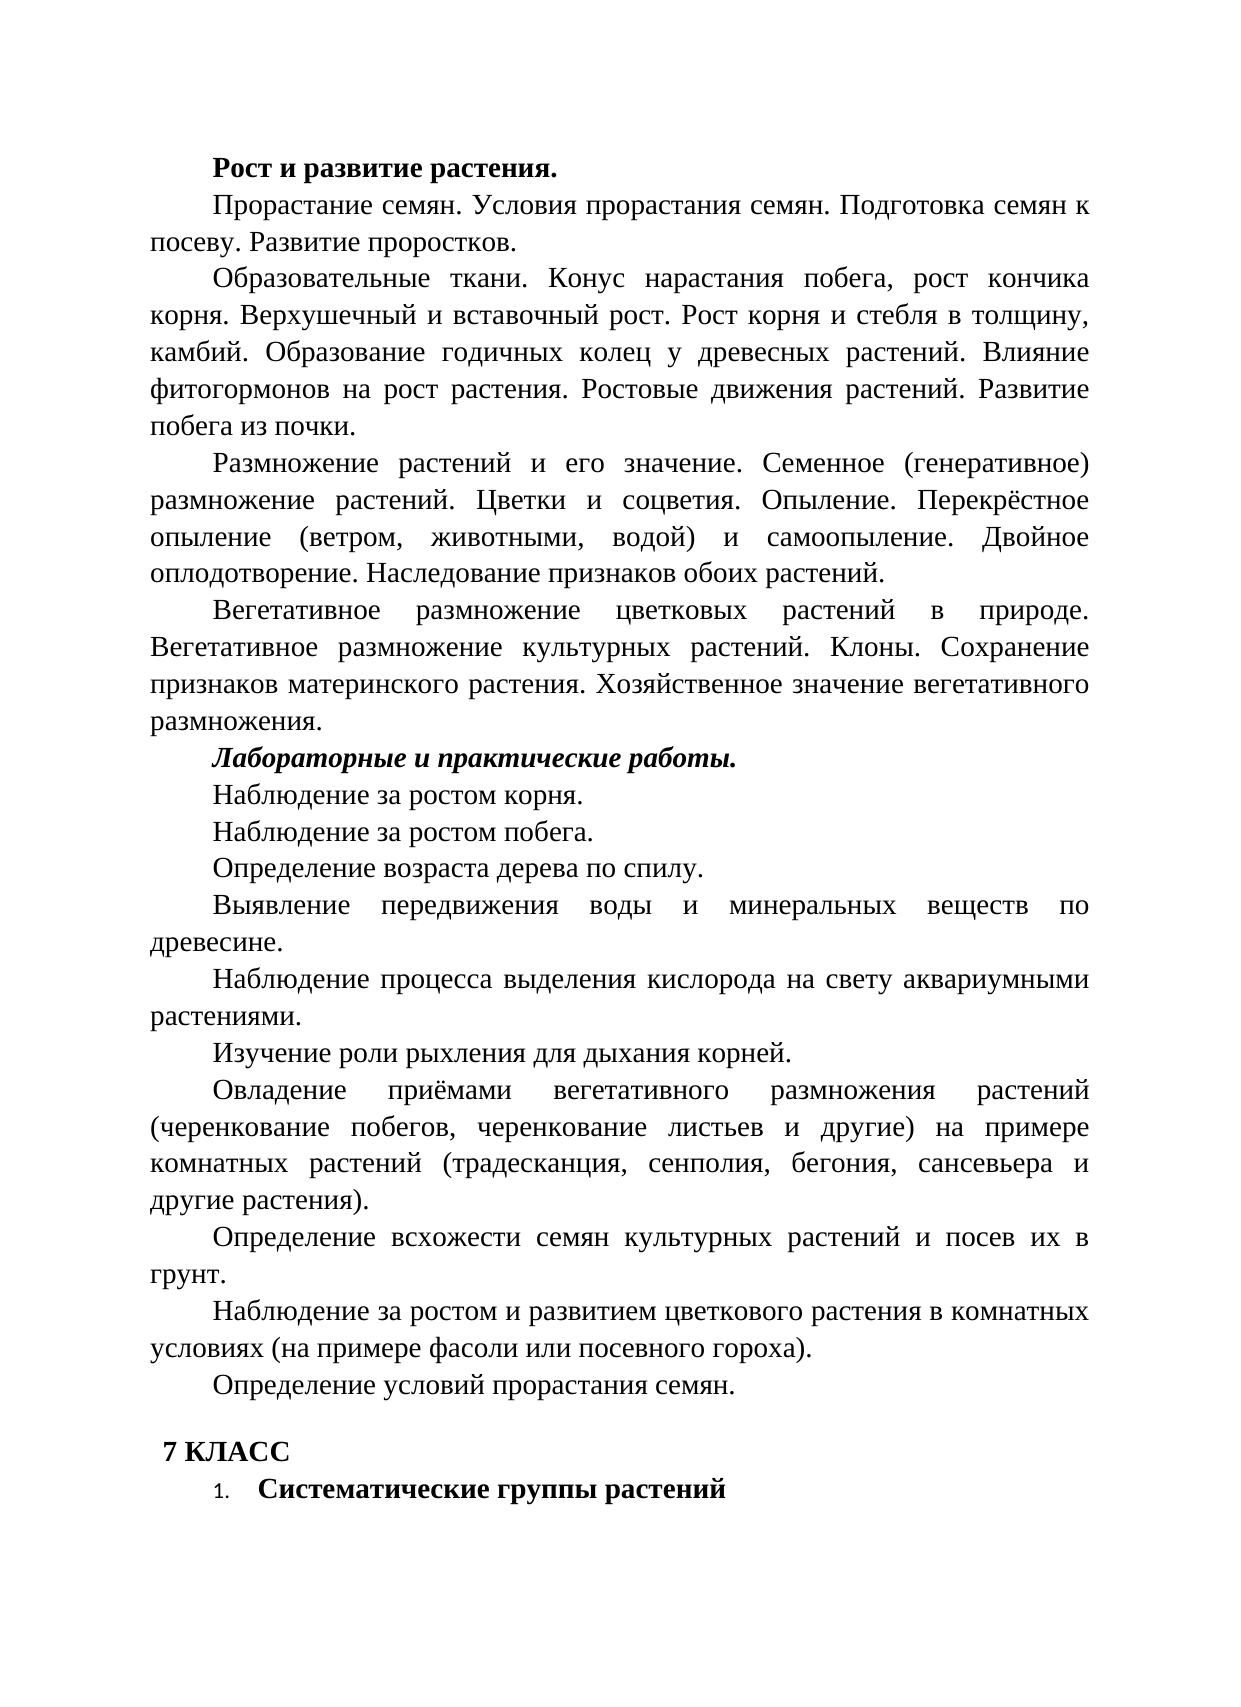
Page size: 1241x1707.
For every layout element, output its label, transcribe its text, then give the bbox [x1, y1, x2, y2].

text Наблюдение за ростом и развитием цветкового растения в комнатных условиях (на примере фасоли или посевного гороха). [150, 1293, 1090, 1363]
text Определение условий прорастания семян. [150, 1367, 1090, 1400]
text Определение возраста дерева по спилу. [150, 851, 1090, 884]
text Рост и развитие растения. [150, 150, 1090, 183]
text Наблюдение процесса выделения кислорода на свету аквариумными растениями. [150, 961, 1090, 1032]
text Определение всхожести семян культурных растений и посев их в грунт. [150, 1219, 1090, 1290]
text Вегетативное размножение цветковых растений в природе. Вегетативное размножение культурных растений. Клоны. Сохранение признаков материнского растения. Хозяйственное значение вегетативного размножения. [150, 592, 1090, 737]
text Наблюдение за ростом побега. [150, 814, 1090, 847]
list Систематические группы растений [212, 1471, 1090, 1505]
text Наблюдение за ростом корня. [150, 777, 1090, 810]
text Размножение растений и его значение. Семенное (генеративное) размножение растений. Цветки и соцветия. Опыление. Перекрёстное опыление (ветром, животными, водой) и самоопыление. Двойное оплодотворение. Наследование признаков обоих растений. [150, 445, 1090, 589]
text 7 КЛАСС [162, 1434, 1090, 1468]
text Выявление передвижения воды и минеральных веществ по древесине. [150, 887, 1090, 958]
text Овладение приёмами вегетативного размножения растений (черенкование побегов, черенкование листьев и другие) на примере комнатных растений (традесканция, сенполия, бегония, сансевьера и другие растения). [150, 1072, 1090, 1216]
text Лабораторные и практические работы. [150, 740, 1090, 773]
text Образовательные ткани. Конус нарастания побега, рост кончика корня. Верхушечный и вставочный рост. Рост корня и стебля в толщину, камбий. Образование годичных колец у древесных растений. Влияние фитогормонов на рост растения. Ростовые движения растений. Развитие побега из почки. [150, 261, 1090, 442]
text Прорастание семян. Условия прорастания семян. Подготовка семян к посеву. Развитие проростков. [150, 187, 1090, 257]
text Изучение роли рыхления для дыхания корней. [150, 1035, 1090, 1068]
